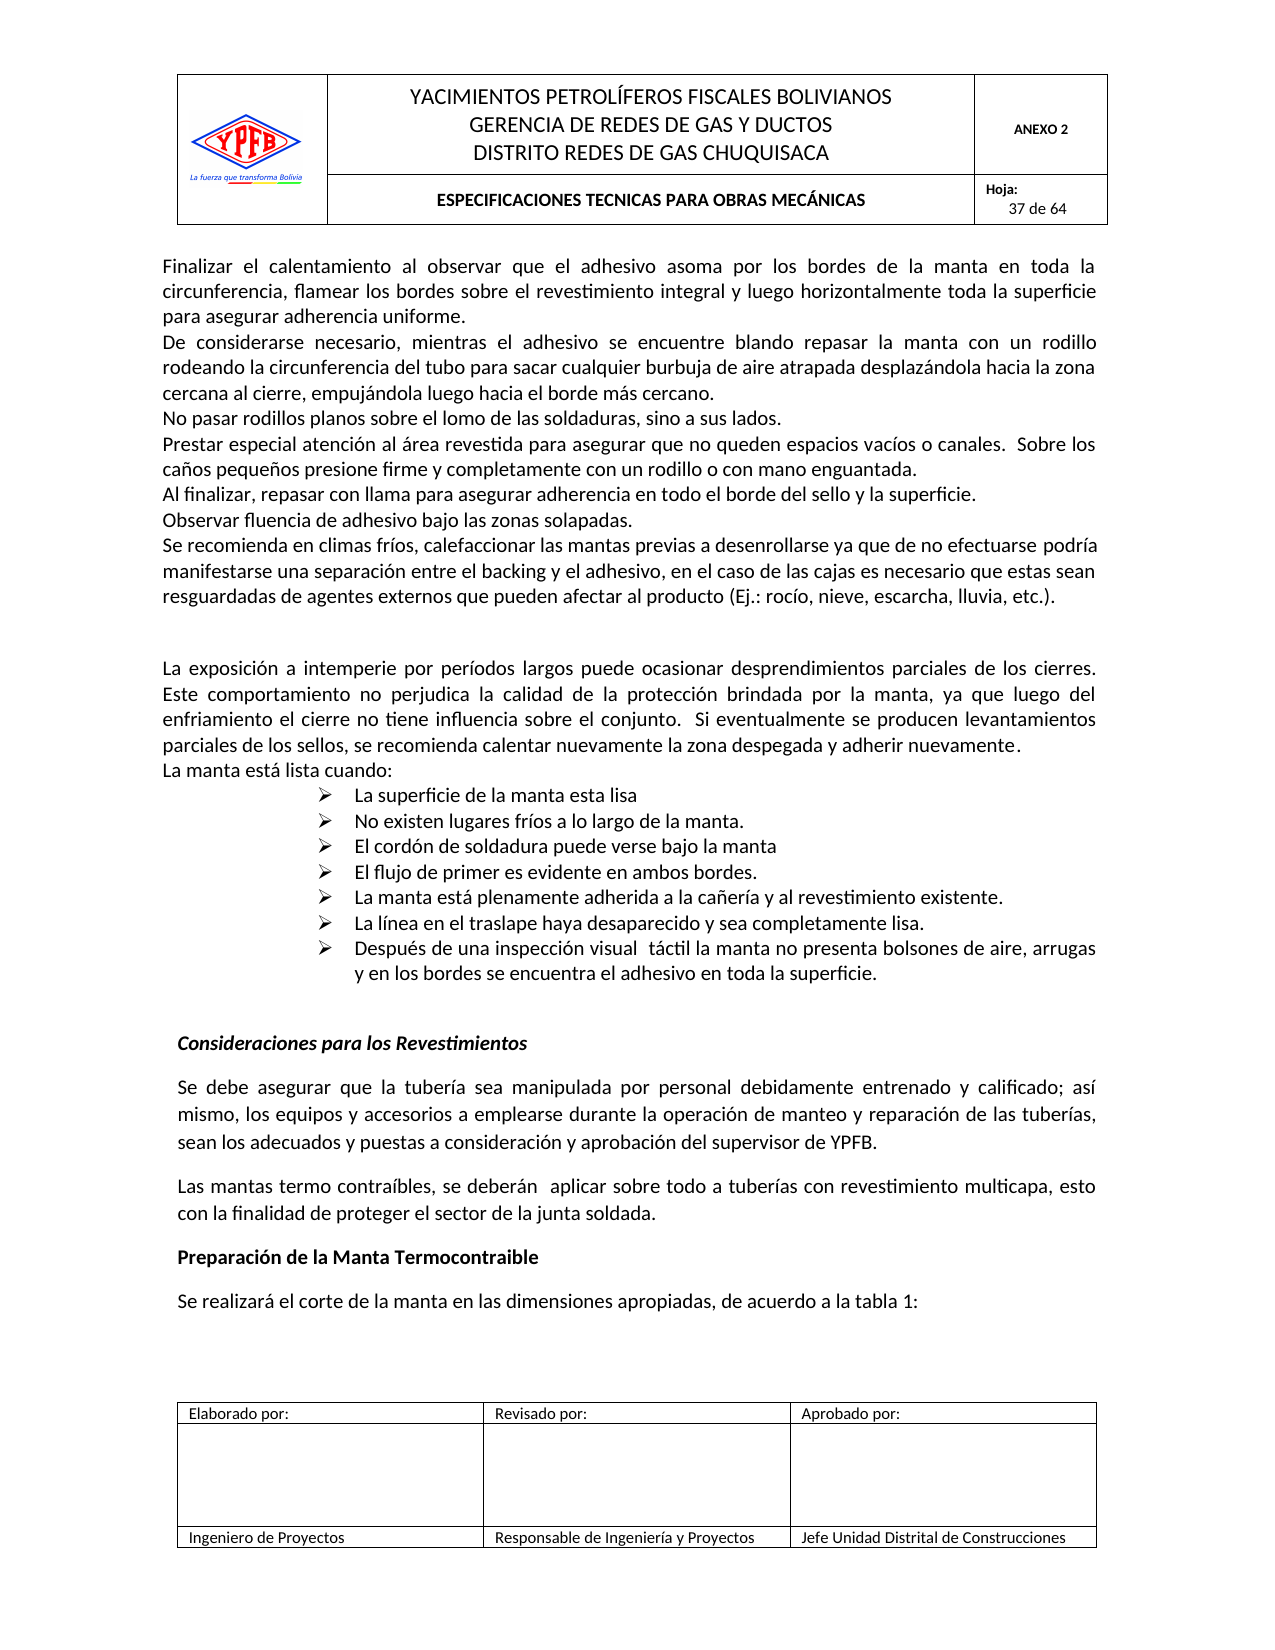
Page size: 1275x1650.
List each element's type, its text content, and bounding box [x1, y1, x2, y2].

list La manta está plenamente adherida a la cañería y al revestimiento existente. [317, 884, 1098, 910]
list El flujo de primer es evidente en ambos bordes. [317, 859, 1098, 884]
list El cordón de soldadura puede verse bajo la manta [317, 833, 1098, 859]
text No pasar rodillos planos sobre el lomo de las soldaduras, sino a sus lados. [162, 405, 1098, 431]
list Después de una inspección visual táctil la manta no presenta bolsones de aire, arrugas y en los bordes se encuentra el adhesivo en toda la superficie. [317, 935, 1098, 986]
text Al finalizar, repasar con llama para asegurar adherencia en todo el borde del sello y la superficie. [162, 482, 1098, 507]
list La superficie de la manta esta lisa [317, 783, 1098, 808]
text Las mantas termo contraíbles, se deberán aplicar sobre todo a tuberías con revestimiento multicapa, esto con la finalidad de proteger el sector de la junta soldada. [177, 1173, 1098, 1226]
text De considerarse necesario, mientras el adhesivo se encuentre blando repasar la manta con un rodillo rodeando la circunferencia del tubo para sacar cualquier burbuja de aire atrapada desplazándola hacia la zona cercana al cierre, empujándola luego hacia el borde más cercano. [162, 329, 1098, 405]
list No existen lugares fríos a lo largo de la manta. [317, 808, 1098, 833]
text Se realizará el corte de la manta en las dimensiones apropiadas, de acuerdo a la tabla 1: [177, 1288, 1098, 1314]
list La línea en el traslape haya desaparecido y sea completamente lisa. [317, 910, 1098, 935]
text Consideraciones para los Revestimientos [177, 1030, 1098, 1056]
text Prestar especial atención al área revestida para asegurar que no queden espacios vacíos o canales. Sobre los caños pequeños presione firme y completamente con un rodillo o con mano enguantada. [162, 431, 1098, 482]
text Preparación de la Manta Termocontraible [177, 1244, 1098, 1270]
text La exposición a intemperie por períodos largos puede ocasionar desprendimientos parciales de los cierres. Este comportamiento no perjudica la calidad de la protección brindada por la manta, ya que luego del enfriamiento el cierre no tiene influencia sobre el conjunto. Si eventualmente se producen levantamientos parciales de los sellos, se recomienda calentar nuevamente la zona despegada y adherir nuevamente. [162, 656, 1098, 757]
text Finalizar el calentamiento al observar que el adhesivo asoma por los bordes de la manta en toda la circunferencia, flamear los bordes sobre el revestimiento integral y luego horizontalmente toda la superficie para asegurar adherencia uniforme. [162, 253, 1098, 329]
picture [188, 110, 303, 188]
text Se recomienda en climas fríos, calefaccionar las mantas previas a desenrollarse ya que de no efectuarse podría manifestarse una separación entre el backing y el adhesivo, en el caso de las cajas es necesario que estas sean resguardadas de agentes externos que pueden afectar al producto (Ej.: rocío, nieve, escarcha, lluvia, etc.). [162, 532, 1098, 609]
text Se debe asegurar que la tubería sea manipulada por personal debidamente entrenado y calificado; así mismo, los equipos y accesorios a emplearse durante la operación de manteo y reparación de las tuberías, sean los adecuados y puestas a consideración y aprobación del supervisor de YPFB. [177, 1074, 1098, 1154]
text La manta está lista cuando: [162, 757, 1098, 783]
text Observar fluencia de adhesivo bajo las zonas solapadas. [162, 507, 1098, 532]
